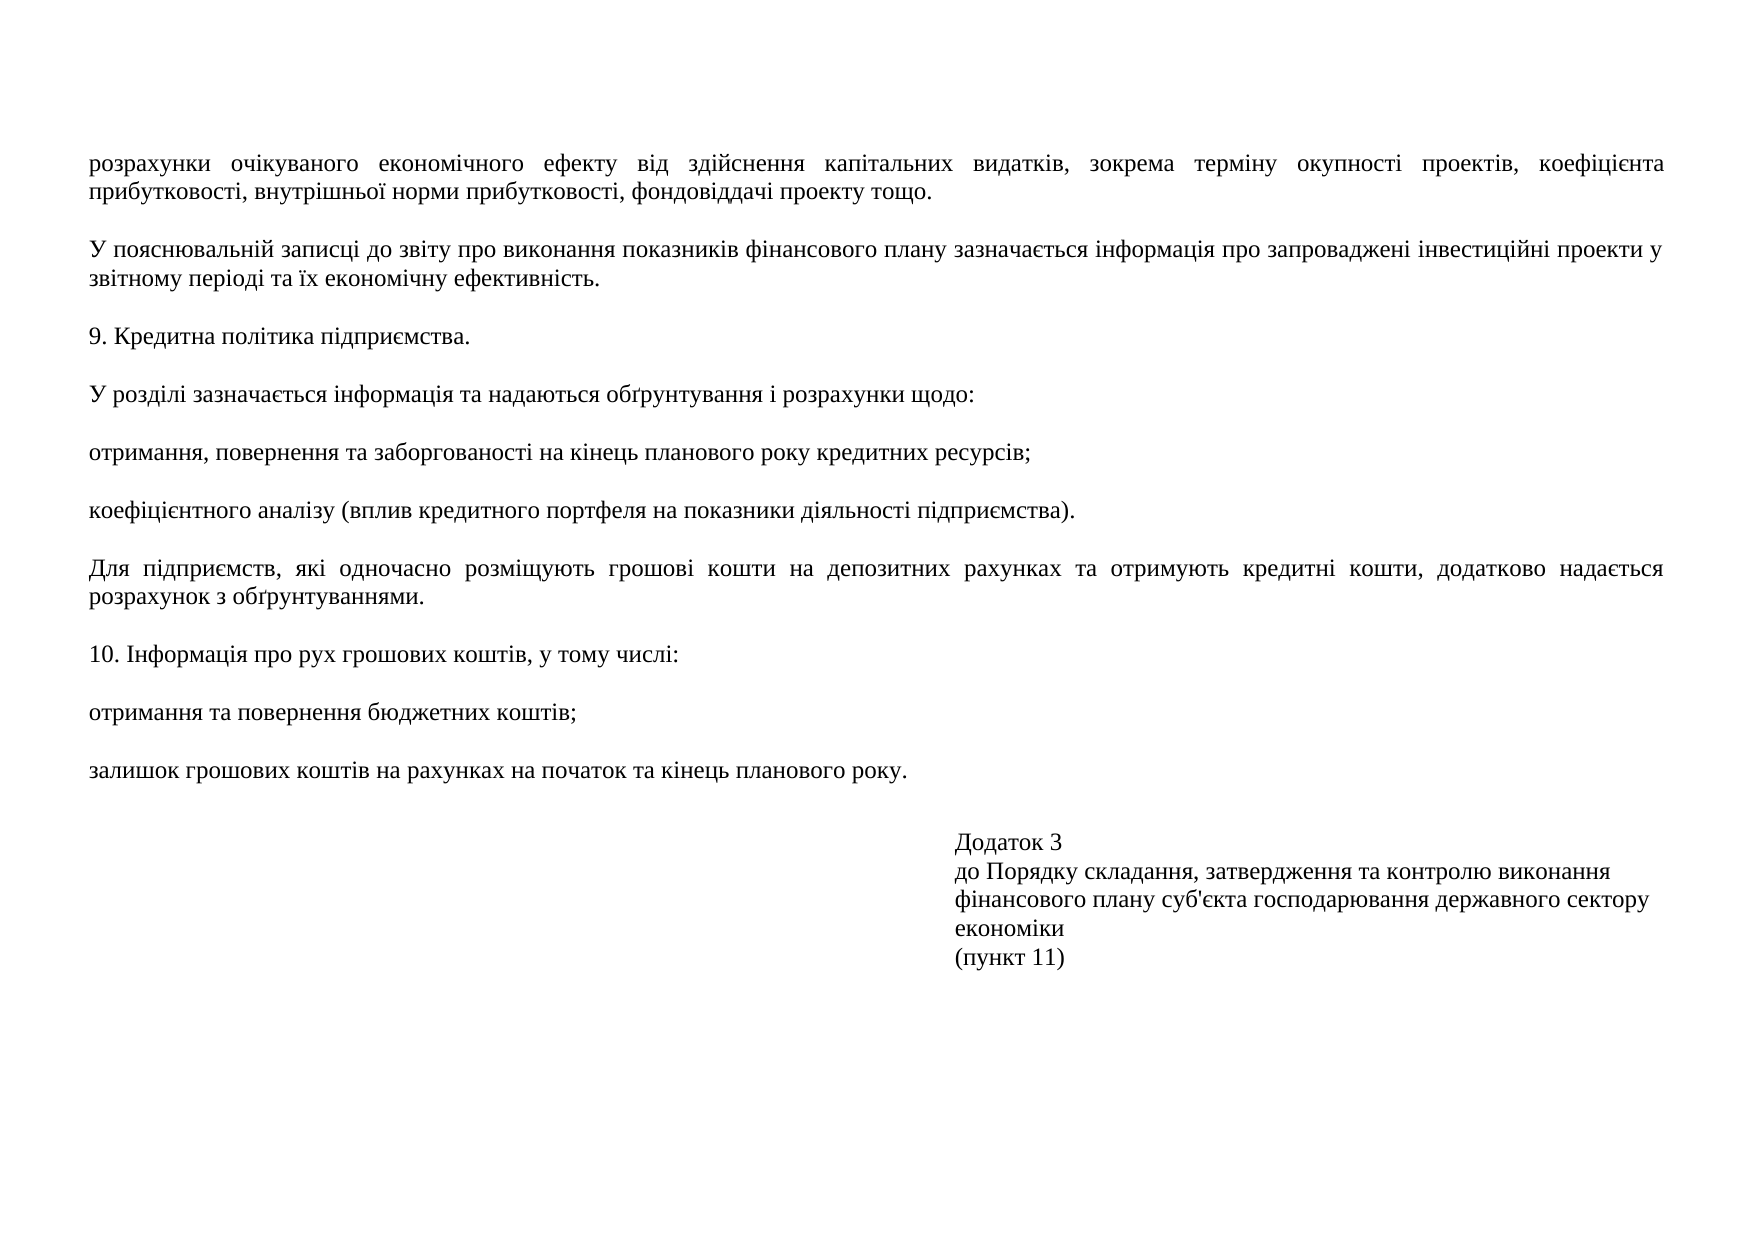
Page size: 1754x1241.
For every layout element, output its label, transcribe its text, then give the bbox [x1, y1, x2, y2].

text Для підприємств, які одночасно розміщують грошові кошти на депозитних рахунках та отримують кредитні кошти, додатково надається розрахунок з обґрунтуваннями. [88, 553, 1665, 610]
text 10. Інформація про рух грошових коштів, у тому числі: [88, 639, 1665, 668]
text отримання та повернення бюджетних коштів; [88, 697, 1665, 726]
text У розділі зазначається інформація та надаються обґрунтування і розрахунки щодо: [88, 379, 1665, 408]
text коефіцієнтного аналізу (вплив кредитного портфеля на показники діяльності підприємства). [88, 495, 1665, 523]
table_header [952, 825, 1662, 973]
text отримання, повернення та заборгованості на кінець планового року кредитних ресурсів; [88, 437, 1665, 466]
text залишок грошових коштів на рахунках на початок та кінець планового року. [88, 755, 1665, 784]
text У пояснювальній записці до звіту про виконання показників фінансового плану зазначається інформація про запроваджені інвестиційні проекти у звітному періоді та їх економічну ефективність. [88, 234, 1665, 292]
text 9. Кредитна політика підприємства. [88, 321, 1665, 350]
text розрахунки очікуваного економічного ефекту від здійснення капітальних видатків, зокрема терміну окупності проектів, коефіцієнта прибутковості, внутрішньої норми прибутковості, фондовіддачі проекту тощо. [88, 148, 1665, 205]
